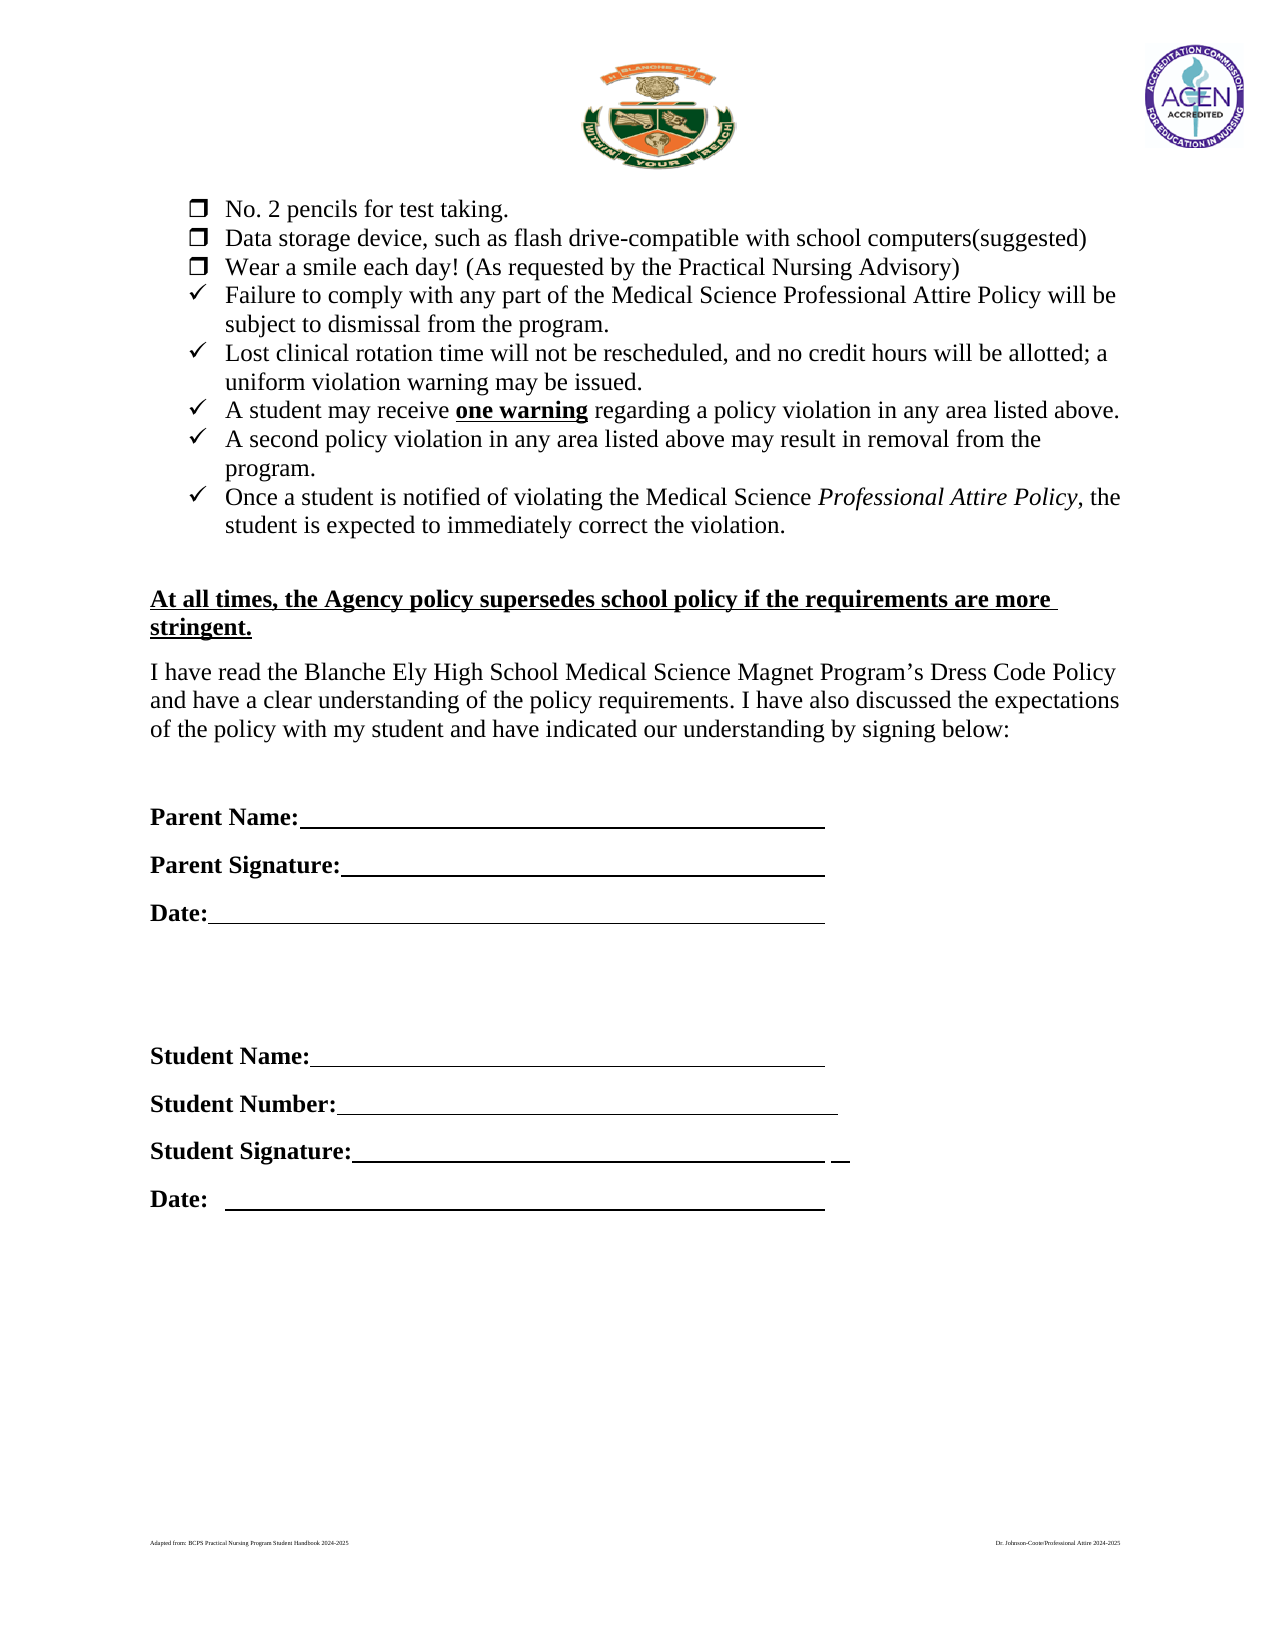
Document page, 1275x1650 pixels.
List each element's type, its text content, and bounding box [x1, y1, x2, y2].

list A second policy violation in any area listed above may result in removal from the program. [187, 424, 1125, 482]
list Lost clinical rotation time will not be rescheduled, and no credit hours will be allotted; a uniform violation warning may be issued. [187, 338, 1125, 396]
list Failure to comply with any part of the Medical Science Professional Attire Policy will be subject to dismissal from the program. [187, 281, 1125, 338]
text Student Signature: [150, 1136, 1125, 1165]
text Date: [150, 898, 1125, 927]
text Parent Name: [150, 802, 1125, 831]
text Date: [150, 1184, 1125, 1244]
list A student may receive one warning regarding a policy violation in any area listed above. [187, 396, 1125, 424]
picture [1143, 43, 1244, 147]
picture [575, 58, 741, 171]
list Data storage device, such as flash drive-compatible with school computers(suggested) [187, 223, 1125, 252]
list No. 2 pencils for test taking. [187, 194, 1125, 223]
text Parent Signature: [150, 850, 1125, 879]
text Student Number: [150, 1089, 1125, 1117]
text I have read the Blanche Ely High School Medical Science Magnet Program’s Dress Code Policy and have a clear understanding of the policy requirements. I have also discussed the expectations of the policy with my student and have indicated our understanding by signing below: [150, 657, 1125, 743]
list Once a student is notified of violating the Medical Science Professional Attire Policy, the student is expected to immediately correct the violation. [187, 482, 1125, 539]
text Student Name: [150, 1041, 1125, 1070]
list Wear a smile each day! (As requested by the Practical Nursing Advisory) [187, 252, 1125, 281]
text At all times, the Agency policy supersedes school policy if the requirements are more stringent. [150, 584, 1125, 641]
